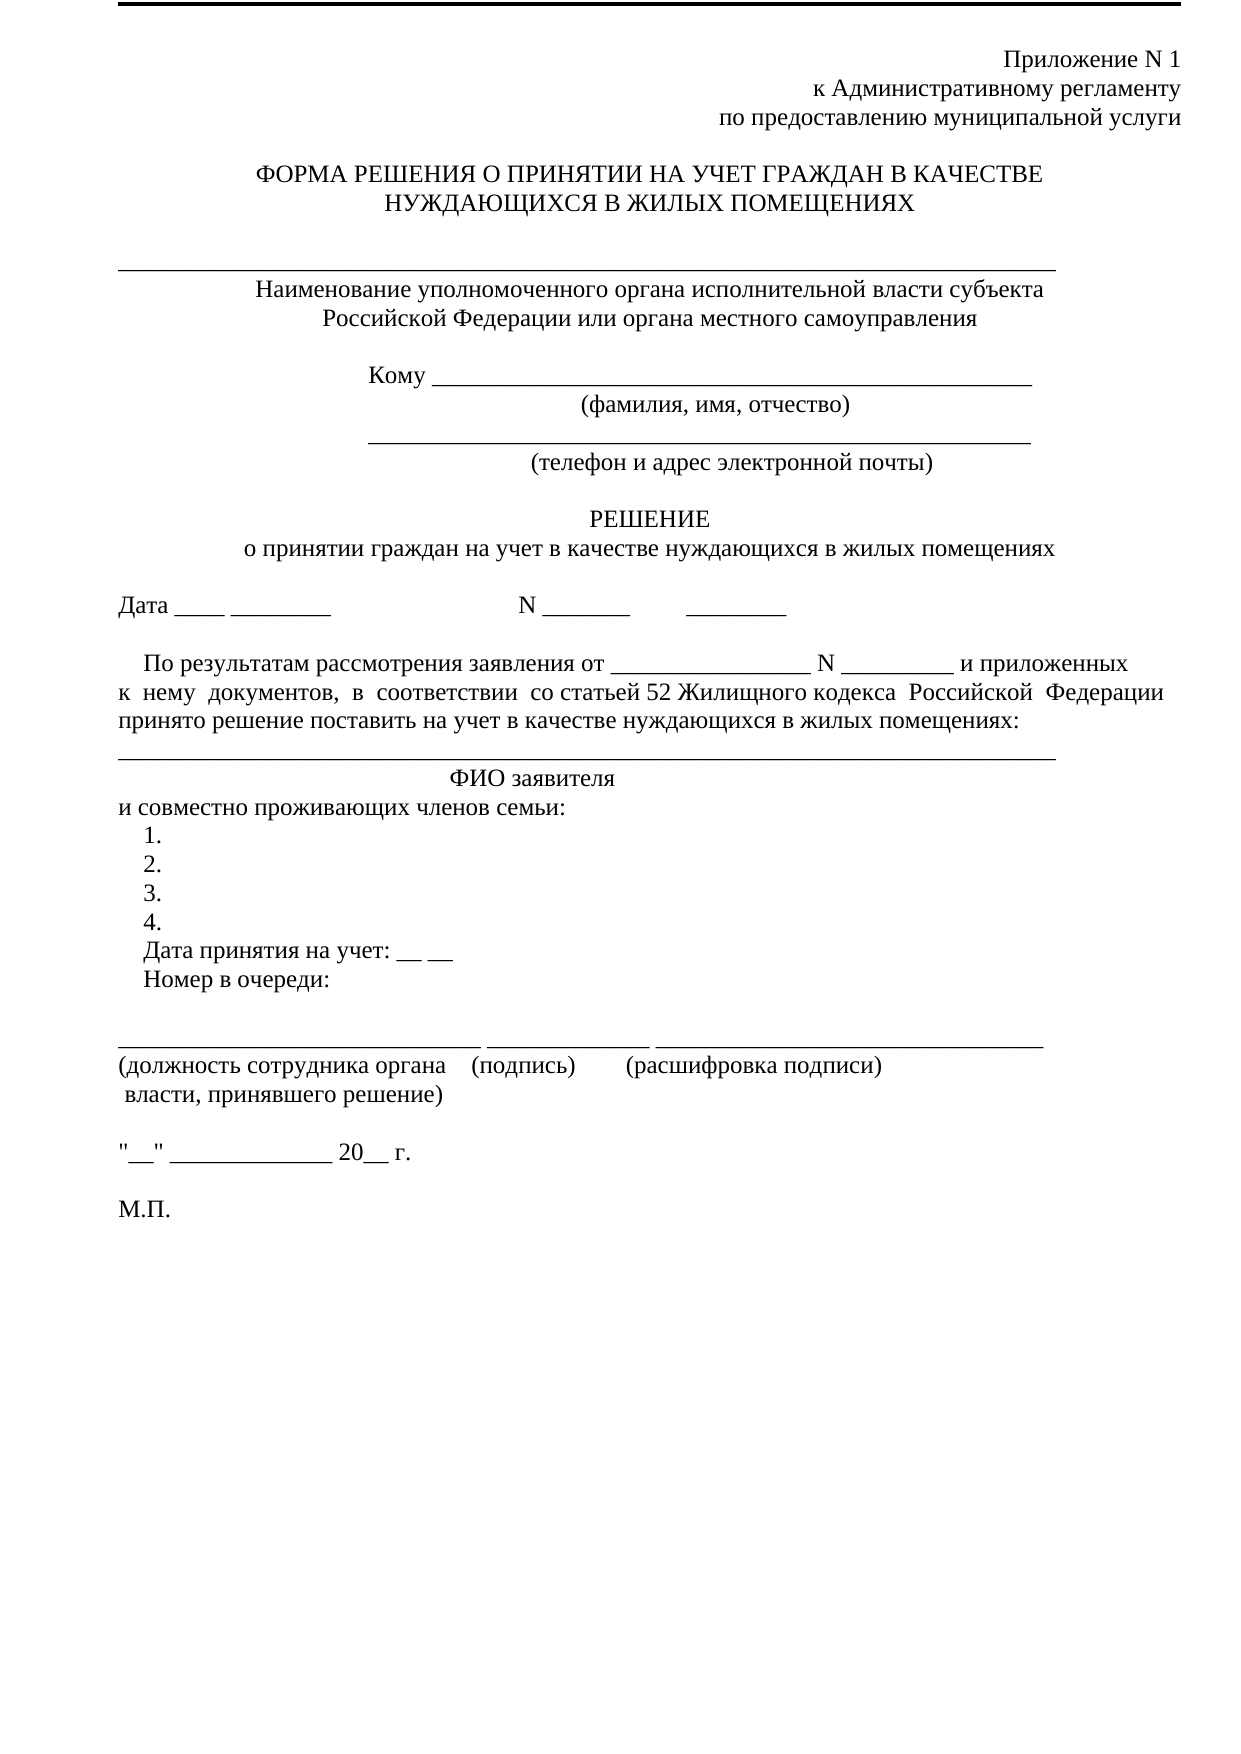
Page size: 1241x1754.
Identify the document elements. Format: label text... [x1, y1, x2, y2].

text по предоставлению муниципальной услуги [118, 102, 1181, 131]
text к нему документов, в соответствии со статьей 52 Жилищного кодекса Российской Федерации [118, 677, 1181, 706]
text _____________________________________________________ [118, 418, 1181, 447]
text Российской Федерации или органа местного самоуправления [118, 303, 1181, 332]
text 4. [118, 907, 1181, 936]
text Наименование уполномоченного органа исполнительной власти субъекта [118, 274, 1181, 303]
text власти, принявшего решение) [118, 1079, 1181, 1108]
text принято решение поставить на учет в качестве нуждающихся в жилых помещениях: [118, 706, 1181, 734]
text Приложение N 1 [118, 44, 1181, 73]
text Номер в очереди: [118, 964, 1181, 993]
text М.П. [118, 1194, 1181, 1223]
text РЕШЕНИЕ [118, 504, 1181, 533]
text 2. [118, 849, 1181, 878]
text (телефон и адрес электронной почты) [118, 447, 1181, 476]
text (должность сотрудника органа (подпись) (расшифровка подписи) [118, 1051, 1181, 1079]
text НУЖДАЮЩИХСЯ В ЖИЛЫХ ПОМЕЩЕНИЯХ [118, 188, 1181, 217]
text По результатам рассмотрения заявления от ________________ N _________ и приложенных [118, 648, 1181, 677]
text Дата ____ ________ N _______ ________ [118, 591, 1181, 619]
text ФИО заявителя [118, 763, 1181, 792]
text и совместно проживающих членов семьи: [118, 792, 1181, 821]
text 1. [118, 821, 1181, 849]
text _____________________________ _____________ _______________________________ [118, 1022, 1181, 1051]
text ФОРМА РЕШЕНИЯ О ПРИНЯТИИ НА УЧЕТ ГРАЖДАН В КАЧЕСТВЕ [118, 159, 1181, 188]
text "__" _____________ 20__ г. [118, 1137, 1181, 1166]
text ___________________________________________________________________________ [118, 246, 1181, 274]
text 3. [118, 878, 1181, 907]
text ___________________________________________________________________________ [118, 734, 1181, 763]
text (фамилия, имя, отчество) [118, 389, 1181, 418]
text к Административному регламенту [118, 73, 1181, 102]
text Дата принятия на учет: __ __ [118, 936, 1181, 964]
text о принятии граждан на учет в качестве нуждающихся в жилых помещениях [118, 533, 1181, 562]
text Кому ________________________________________________ [118, 361, 1181, 389]
